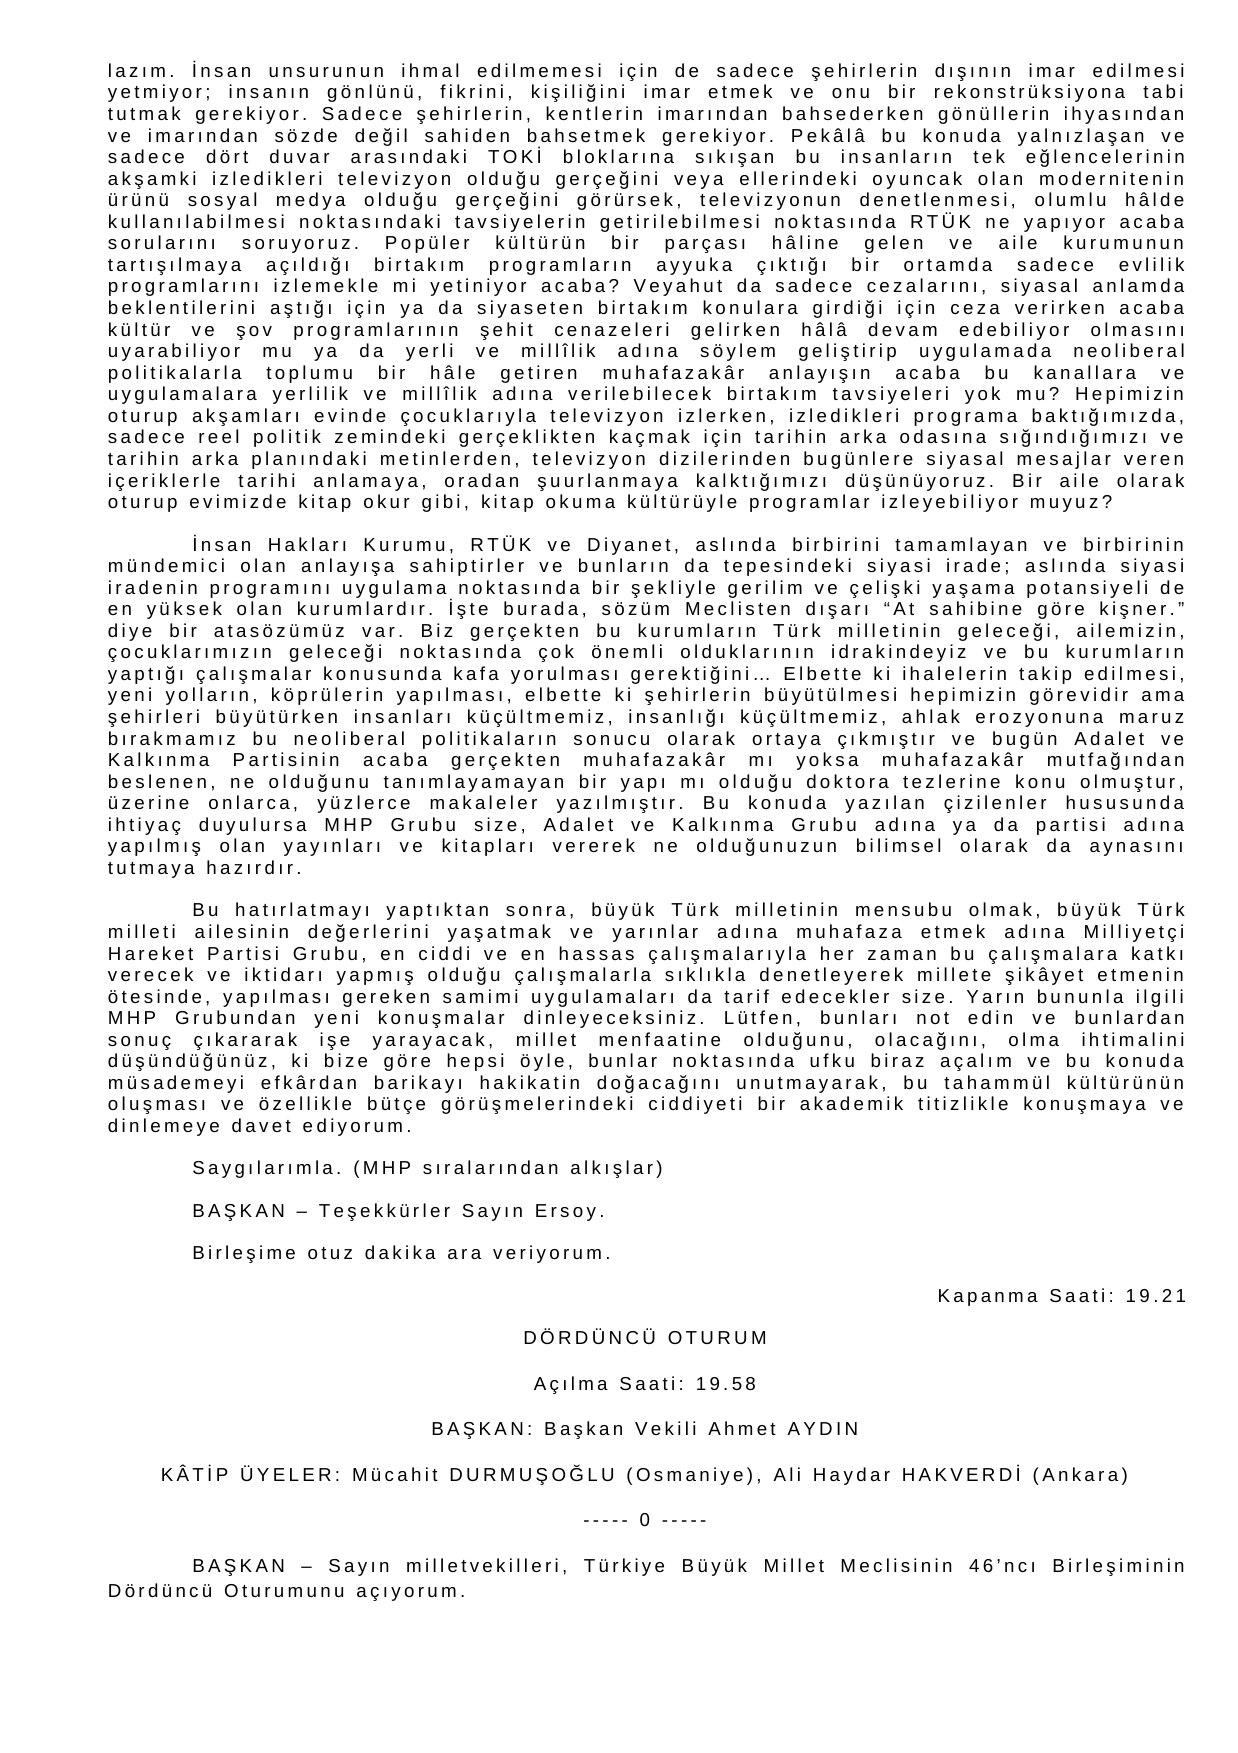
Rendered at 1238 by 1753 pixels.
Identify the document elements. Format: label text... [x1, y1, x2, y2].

text Bu hatırlatmayı yaptıktan sonra, büyük Türk milletinin mensubu olmak, büyük Türk milleti ailesinin değerlerini yaşatmak ve yarınlar adına muhafaza etmek adına Milliyetçi Hareket Partisi Grubu, en ciddi ve en hassas çalışmalarıyla her zaman bu çalışmalara katkı verecek ve iktidarı yapmış olduğu çalışmalarla sıklıkla denetleyerek millete şikâyet etmenin ötesinde, yapılması gereken samimi uygulamaları da tarif edecekler size. Yarın bununla ilgili MHP Grubundan yeni konuşmalar dinleyeceksiniz. Lütfen, bunları not edin ve bunlardan sonuç çıkararak işe yarayacak, millet menfaatine olduğunu, olacağını, olma ihtimalini düşündüğünüz, ki bize göre hepsi öyle, bunlar noktasında ufku biraz açalım ve bu konuda müsademeyi efkârdan barikayı hakikatin doğacağını unutmayarak, bu tahammül kültürünün oluşması ve özellikle bütçe görüşmelerindeki ciddiyeti bir akademik titizlikle konuşmaya ve dinlemeye davet ediyorum. [108, 899, 1186, 1136]
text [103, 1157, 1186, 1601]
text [108, 60, 1186, 512]
text İnsan Hakları Kurumu, RTÜK ve Diyanet, aslında birbirini tamamlayan ve birbirinin mündemici olan anlayışa sahiptirler ve bunların da tepesindeki siyasi irade; aslında siyasi iradenin programını uygulama noktasında bir şekliyle gerilim ve çelişki yaşama potansiyeli de en yüksek olan kurumlardır. İşte burada, sözüm Meclisten dışarı “At sahibine göre kişner.” diye bir atasözümüz var. Biz gerçekten bu kurumların Türk milletinin geleceği, ailemizin, çocuklarımızın geleceği noktasında çok önemli olduklarının idrakindeyiz ve bu kurumların yaptığı çalışmalar konusunda kafa yorulması gerektiğini… Elbette ki ihalelerin takip edilmesi, yeni yolların, köprülerin yapılması, elbette ki şehirlerin büyütülmesi hepimizin görevidir ama şehirleri büyütürken insanları küçültmemiz, insanlığı küçültmemiz, ahlak erozyonuna maruz bırakmamız bu neoliberal politikaların sonucu olarak ortaya çıkmıştır ve bugün Adalet ve Kalkınma Partisinin acaba gerçekten muhafazakâr mı yoksa muhafazakâr mutfağından beslenen, ne olduğunu tanımlayamayan bir yapı mı olduğu doktora tezlerine konu olmuştur, üzerine onlarca, yüzlerce makaleler yazılmıştır. Bu konuda yazılan çizilenler hususunda ihtiyaç duyulursa MHP Grubu size, Adalet ve Kalkınma Grubu adına ya da partisi adına yapılmış olan yayınları ve kitapları vererek ne olduğunuzun bilimsel olarak da aynasını tutmaya hazırdır. [108, 533, 1186, 878]
